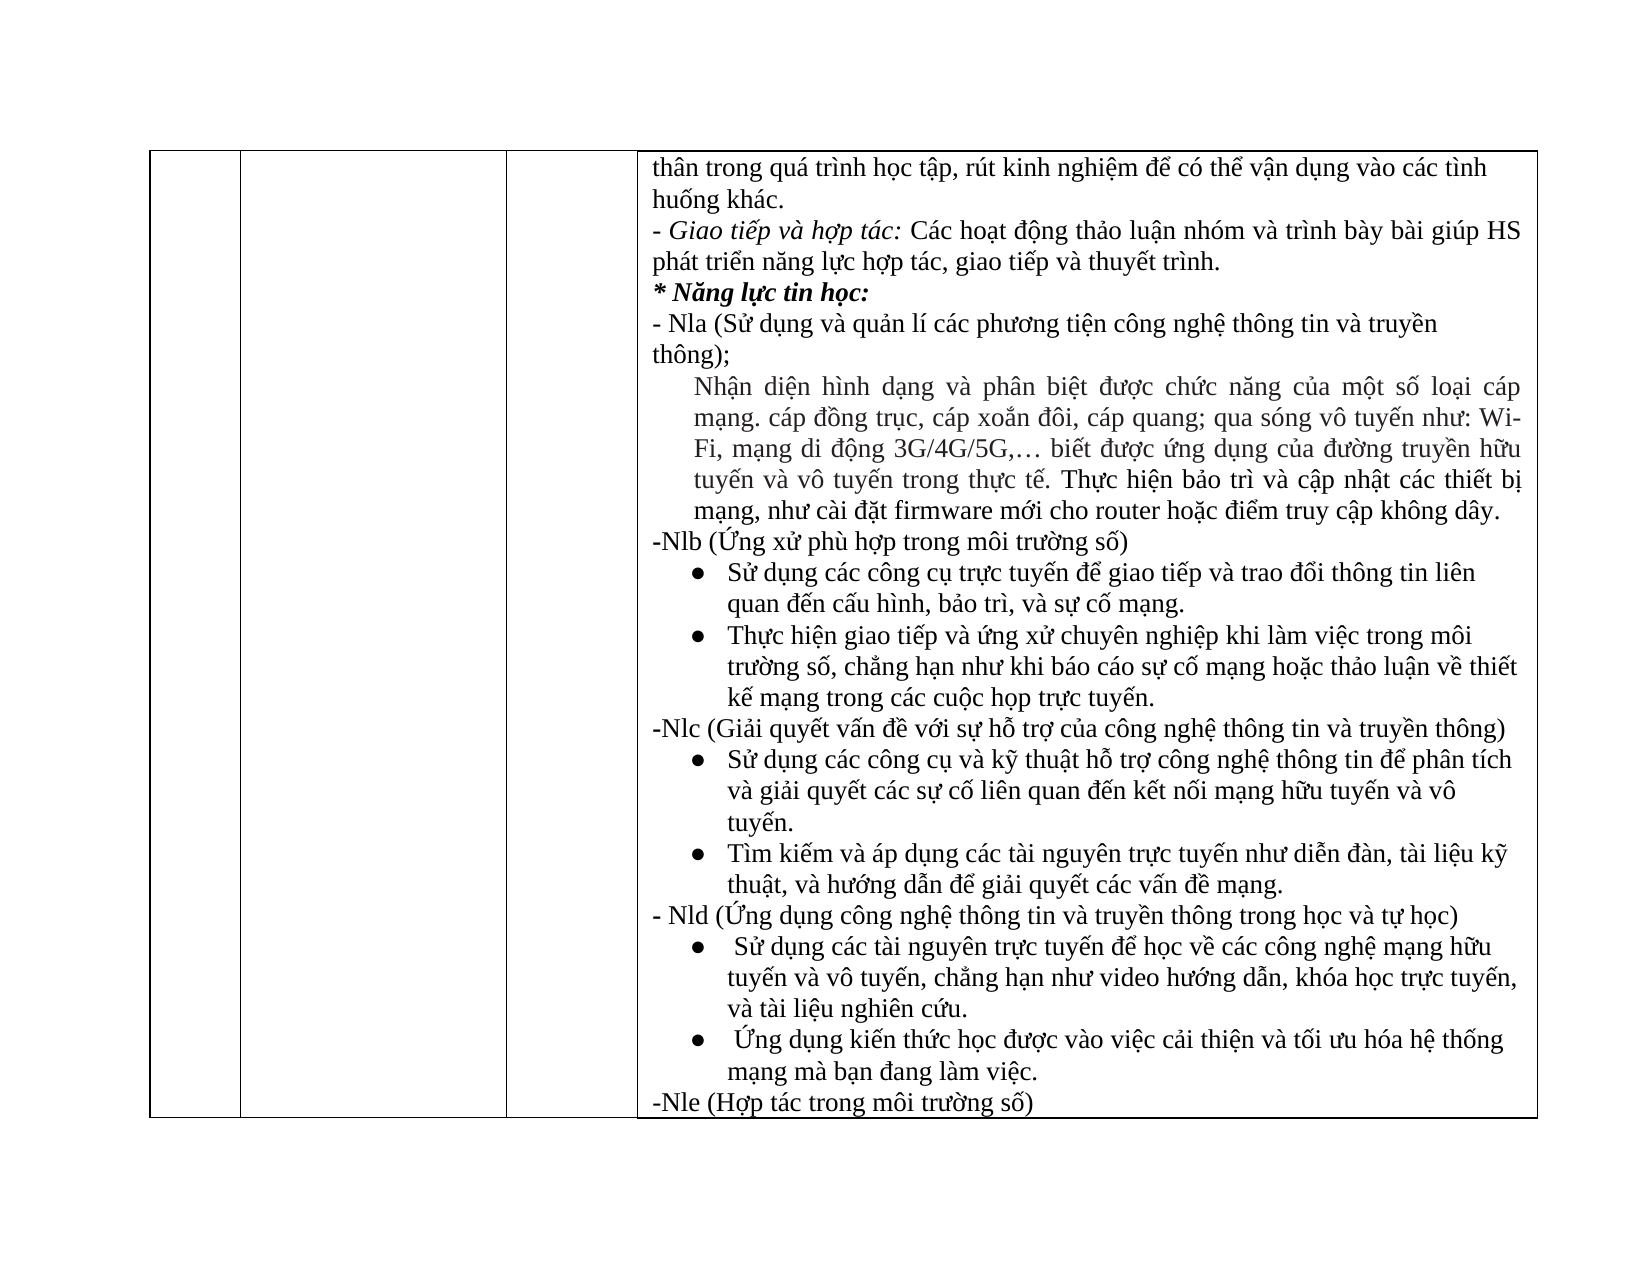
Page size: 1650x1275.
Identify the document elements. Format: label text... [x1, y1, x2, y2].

table_cell [151, 151, 240, 1117]
table_cell 2 [507, 151, 637, 1117]
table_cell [241, 151, 506, 1117]
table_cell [638, 152, 1537, 1117]
